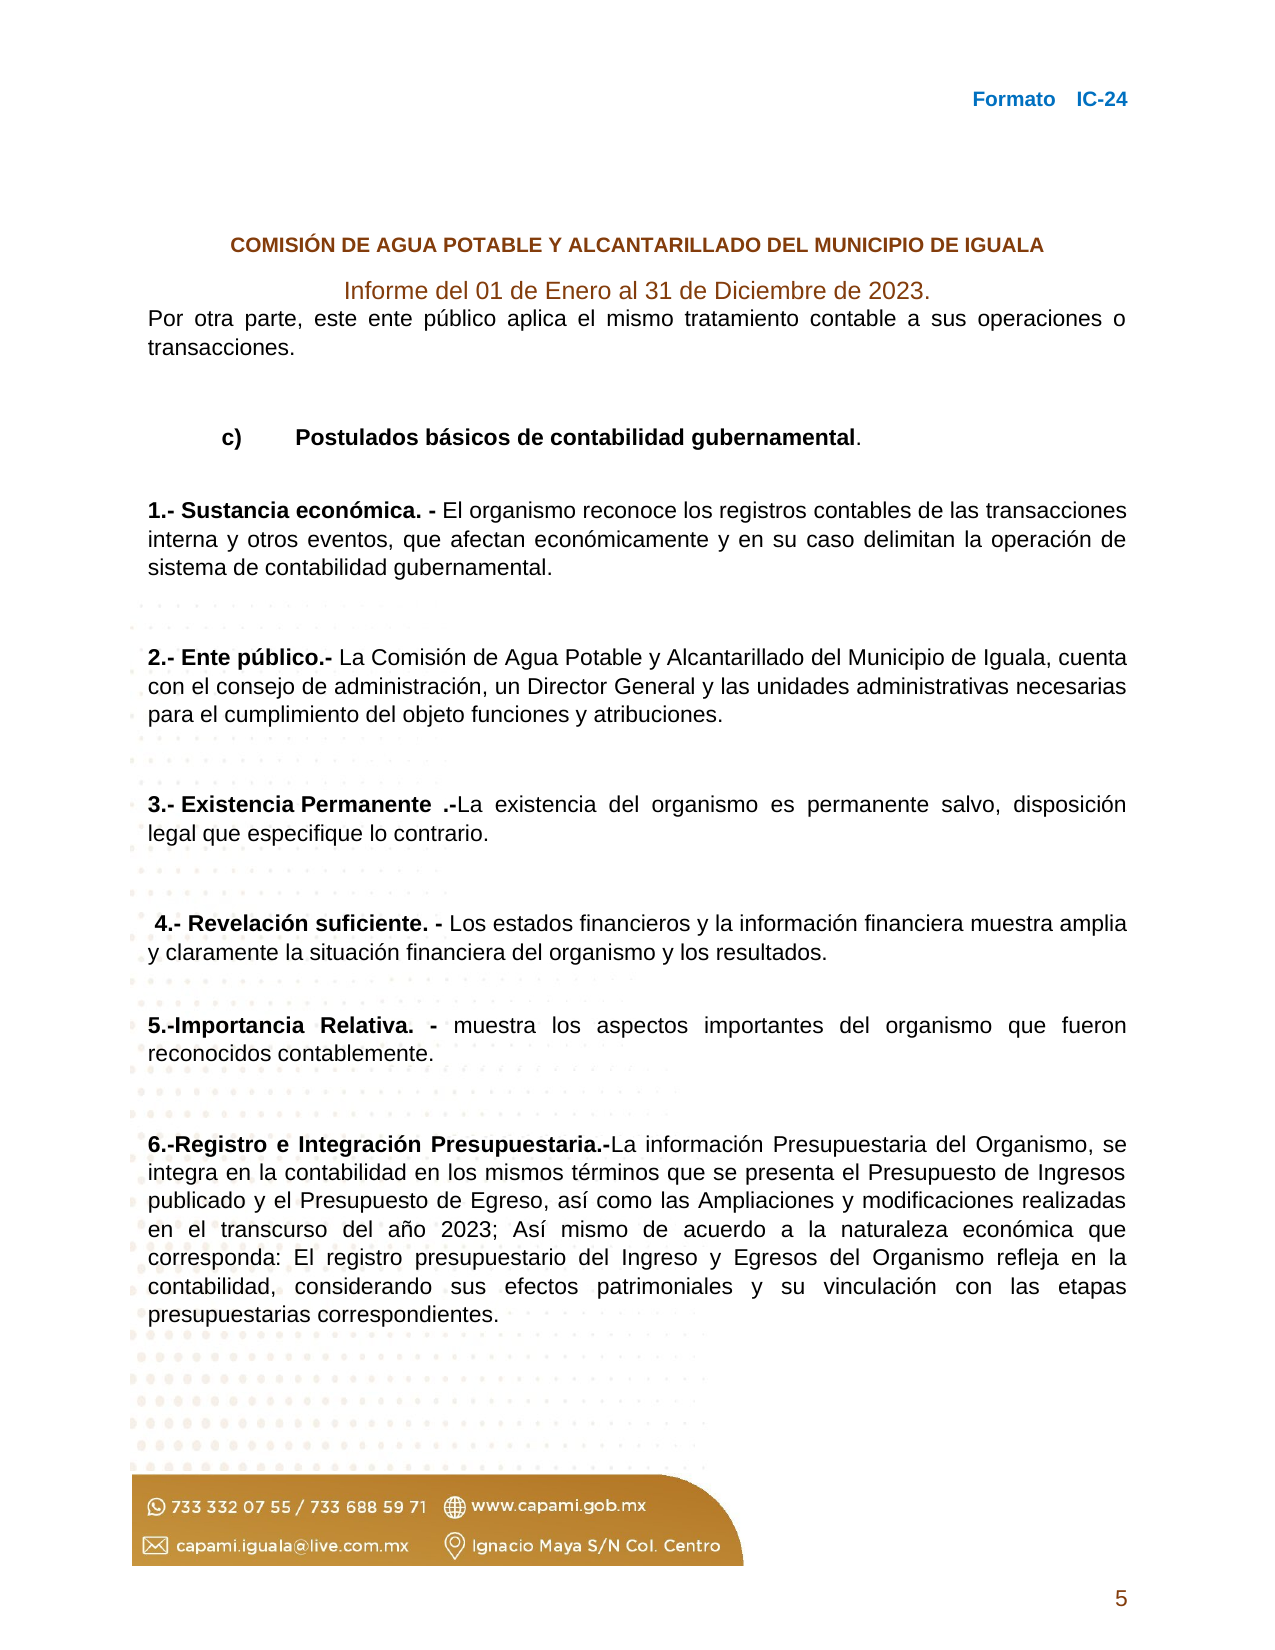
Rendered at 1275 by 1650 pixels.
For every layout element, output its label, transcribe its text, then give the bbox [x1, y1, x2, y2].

picture [130, 511, 898, 1471]
text c) Postulados básicos de contabilidad gubernamental. [148, 424, 1127, 478]
text 2.- Ente público.- La Comisión de Agua Potable y Alcantarillado del Municipio de Iguala, cuenta con el consejo de administración, un Director General y las unidades administrativas necesarias para el cumplimiento del objeto funciones y atribuciones. [148, 644, 1127, 727]
picture [132, 1473, 745, 1566]
text 4.- Revelación suficiente. - Los estados financieros y la información financiera muestra amplia y claramente la situación financiera del organismo y los resultados. [148, 910, 1127, 993]
text 6.-Registro e Integración Presupuestaria.-La información Presupuestaria del Organismo, se integra en la contabilidad en los mismos términos que se presenta el Presupuesto de Ingresos publicado y el Presupuesto de Egreso, así como las Ampliaciones y modificaciones realizadas en el transcurso del año 2023; Así mismo de acuerdo a la naturaleza económica que corresponda: El registro presupuestario del Ingreso y Egresos del Organismo refleja en la contabilidad, considerando sus efectos patrimoniales y su vinculación con las etapas presupuestarias correspondientes. [148, 1131, 1127, 1328]
text 1.- Sustancia económica. - El organismo reconoce los registros contables de las transacciones interna y otros eventos, que afectan económicamente y en su caso delimitan la operación de sistema de contabilidad gubernamental. [148, 497, 1127, 580]
text Por otra parte, este ente público aplica el mismo tratamiento contable a sus operaciones o transacciones. [148, 305, 1127, 360]
text 3.- Existencia Permanente .-La existencia del organismo es permanente salvo, disposición legal que especifique lo contrario. [148, 791, 1127, 846]
text 5.-Importancia Relativa. - muestra los aspectos importantes del organismo que fueron reconocidos contablemente. [148, 1012, 1127, 1067]
